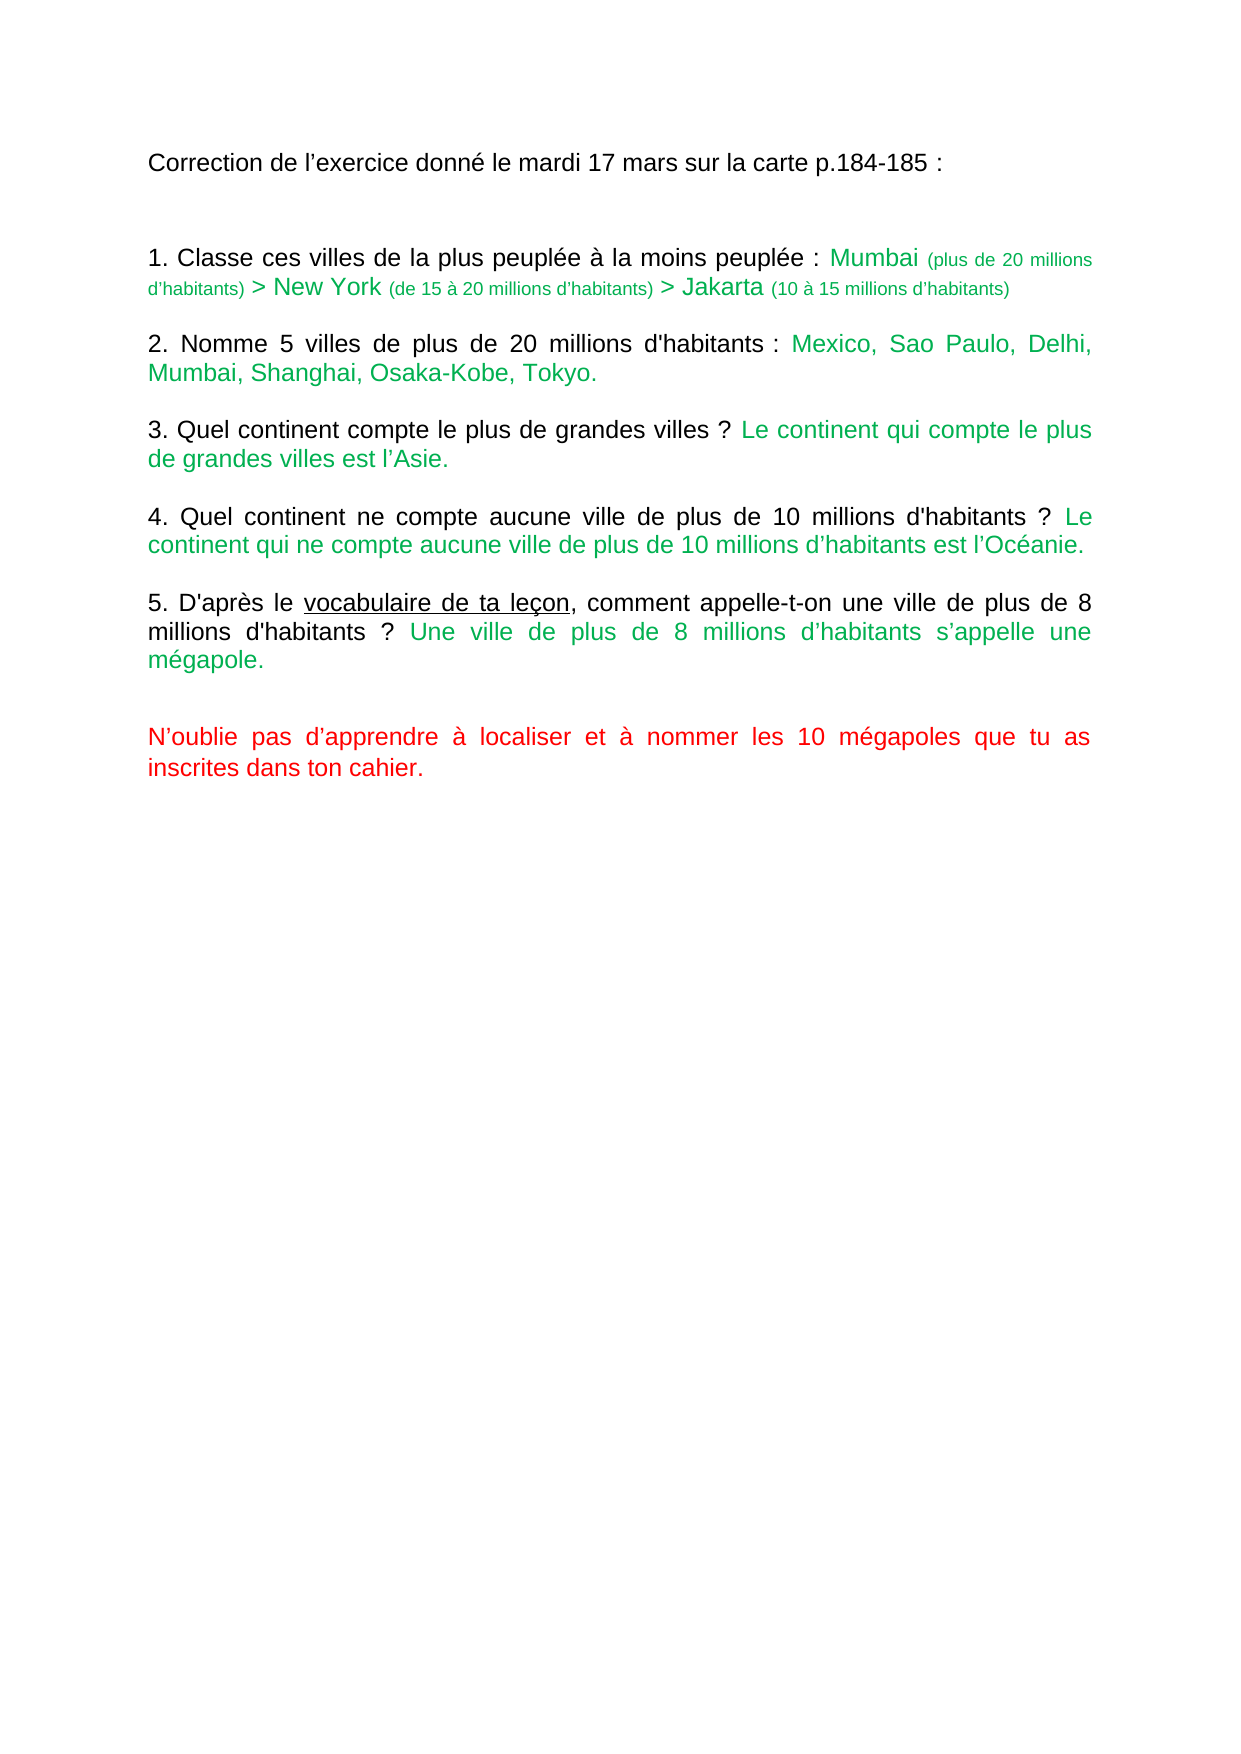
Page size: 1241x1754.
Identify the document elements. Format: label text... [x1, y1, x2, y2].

text 2. Nomme 5 villes de plus de 20 millions d'habitants : Mexico, Sao Paulo, Delhi, Mumbai, Shanghai, Osaka-Kobe, Tokyo. [148, 329, 1093, 387]
text 3. Quel continent compte le plus de grandes villes ? Le continent qui compte le plus de grandes villes est l’Asie. [148, 416, 1093, 473]
text 5. D'après le vocabulaire de ta leçon, comment appelle-t-on une ville de plus de 8 millions d'habitants ? Une ville de plus de 8 millions d’habitants s’appelle une mégapole. [148, 588, 1093, 674]
text 4. Quel continent ne compte aucune ville de plus de 10 millions d'habitants ? Le continent qui ne compte aucune ville de plus de 10 millions d’habitants est l’Océanie. [148, 502, 1093, 559]
text Correction de l’exercice donné le mardi 17 mars sur la carte p.184-185 : [148, 148, 1093, 176]
text N’oublie pas d’apprendre à localiser et à nommer les 10 mégapoles que tu as inscrites dans ton cahier. [148, 722, 1093, 782]
text 1. Classe ces villes de la plus peuplée à la moins peuplée : Mumbai (plus de 20 millions d’habitants) > New York (de 15 à 20 millions d’habitants) > Jakarta (10 à 15 millions d’habitants) [148, 243, 1093, 301]
